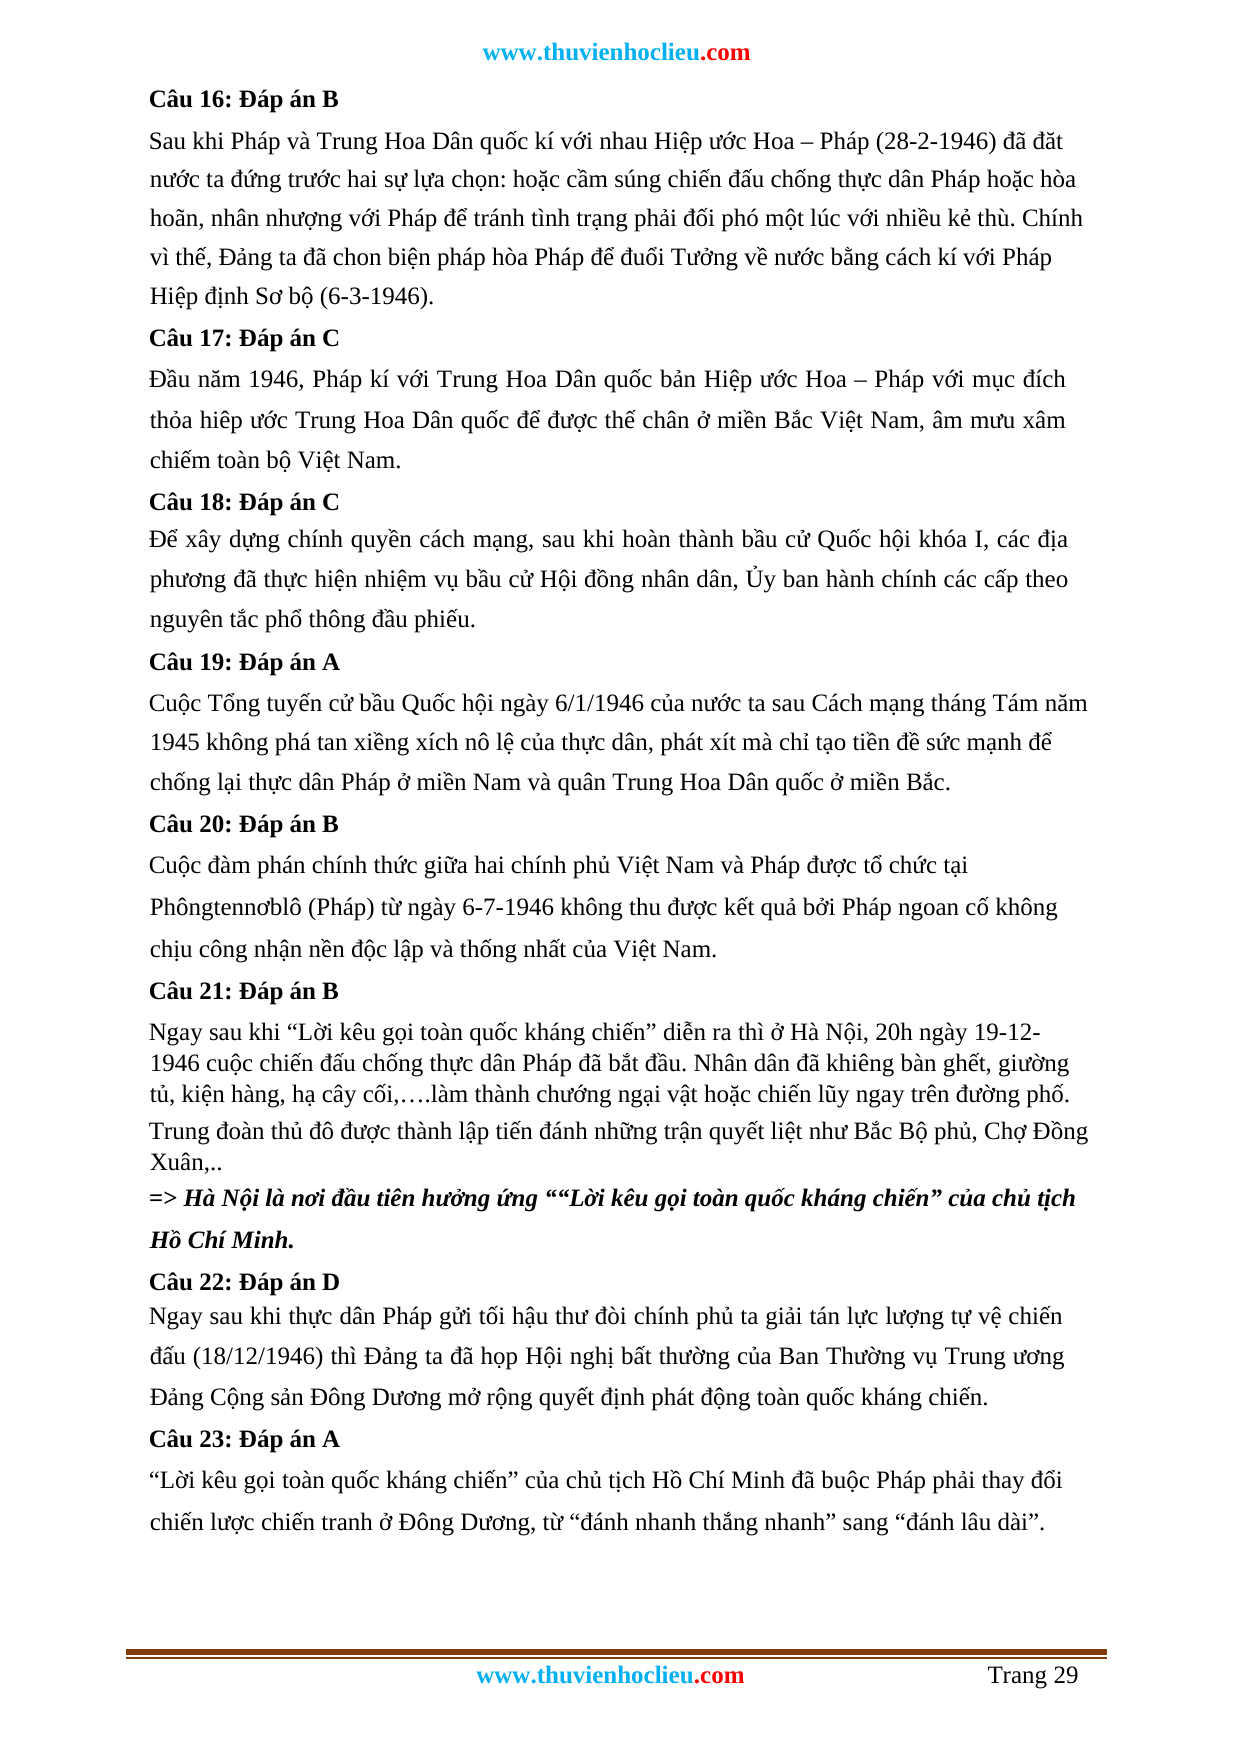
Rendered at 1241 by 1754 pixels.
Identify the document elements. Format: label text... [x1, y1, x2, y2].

text Sau khi Pháp và Trung Hoa Dân quốc kí với nhau Hiệp ước Hoa – Pháp (28-2-1946) đã đăt nước ta đứng trước hai sự lựa chọn: hoặc cầm súng chiến đấu chống thực dân Pháp hoặc hòa hoãn, nhân nhượng với Pháp để tránh tình trạng phải đối phó một lúc với nhiều kẻ thù. Chính vì thế, Đảng ta đã chon biện pháp hòa Pháp để đuổi Tưởng về nước bằng cách kí với Pháp Hiệp định Sơ bộ (6-3-1946). [148, 126, 1090, 309]
subtitle Câu 18: Đáp án C [148, 487, 1170, 516]
subtitle Câu 21: Đáp án B [148, 976, 1170, 1004]
subtitle Câu 23: Đáp án A [148, 1424, 1170, 1453]
subtitle Câu 20: Đáp án B [148, 809, 1170, 838]
subtitle Câu 17: Đáp án C [148, 323, 1170, 352]
text Để xây dựng chính quyền cách mạng, sau khi hoàn thành bầu cử Quốc hội khóa I, các địa phương đã thực hiện nhiệm vụ bầu cử Hội đồng nhân dân, Ủy ban hành chính các cấp theo nguyên tắc phổ thông đầu phiếu. [148, 524, 1070, 633]
text Ngay sau khi thực dân Pháp gửi tối hậu thư đòi chính phủ ta giải tán lực lượng tự vệ chiến đấu (18/12/1946) thì Đảng ta đã họp Hội nghị bất thường của Ban Thường vụ Trung ương Đảng Cộng sản Đông Dương mở rộng quyết định phát động toàn quốc kháng chiến. [148, 1301, 1065, 1410]
text Trung đoàn thủ đô được thành lập tiến đánh những trận quyết liệt như Bắc Bộ phủ, Chợ Đồng Xuân,.. [148, 1116, 1090, 1176]
text => Hà Nội là nơi đầu tiên hưởng ứng ““Lời kêu gọi toàn quốc kháng chiến” của chủ tịch Hồ Chí Minh. [148, 1183, 1100, 1253]
subtitle Câu 22: Đáp án D [148, 1267, 1170, 1296]
text Cuộc đàm phán chính thức giữa hai chính phủ Việt Nam và Pháp được tổ chức tại Phôngtennơblô (Pháp) từ ngày 6-7-1946 không thu được kết quả bởi Pháp ngoan cố không chịu công nhận nền độc lập và thống nhất của Việt Nam. [148, 850, 1090, 962]
subtitle Câu 19: Đáp án A [148, 647, 1170, 675]
text “Lời kêu gọi toàn quốc kháng chiến” của chủ tịch Hồ Chí Minh đã buộc Pháp phải thay đổi chiến lược chiến tranh ở Đông Dương, từ “đánh nhanh thắng nhanh” sang “đánh lâu dài”. [148, 1465, 1090, 1536]
text Đầu năm 1946, Pháp kí với Trung Hoa Dân quốc bản Hiệp ước Hoa – Pháp với mục đích thỏa hiêp ước Trung Hoa Dân quốc để được thế chân ở miền Bắc Việt Nam, âm mưu xâm chiếm toàn bộ Việt Nam. [148, 364, 1068, 474]
subtitle Câu 16: Đáp án B [148, 84, 1170, 113]
text Ngay sau khi “Lời kêu gọi toàn quốc kháng chiến” diễn ra thì ở Hà Nội, 20h ngày 19-12- 1946 cuộc chiến đấu chống thực dân Pháp đã bắt đầu. Nhân dân đã khiêng bàn ghết, giường tủ, kiện hàng, hạ cây cối,….làm thành chướng ngại vật hoặc chiến lũy ngay trên đường phố. [148, 1017, 1090, 1108]
text Cuộc Tổng tuyến cử bầu Quốc hội ngày 6/1/1946 của nước ta sau Cách mạng tháng Tám năm 1945 không phá tan xiềng xích nô lệ của thực dân, phát xít mà chỉ tạo tiền đề sức mạnh để chống lại thực dân Pháp ở miền Nam và quân Trung Hoa Dân quốc ở miền Bắc. [148, 688, 1090, 796]
